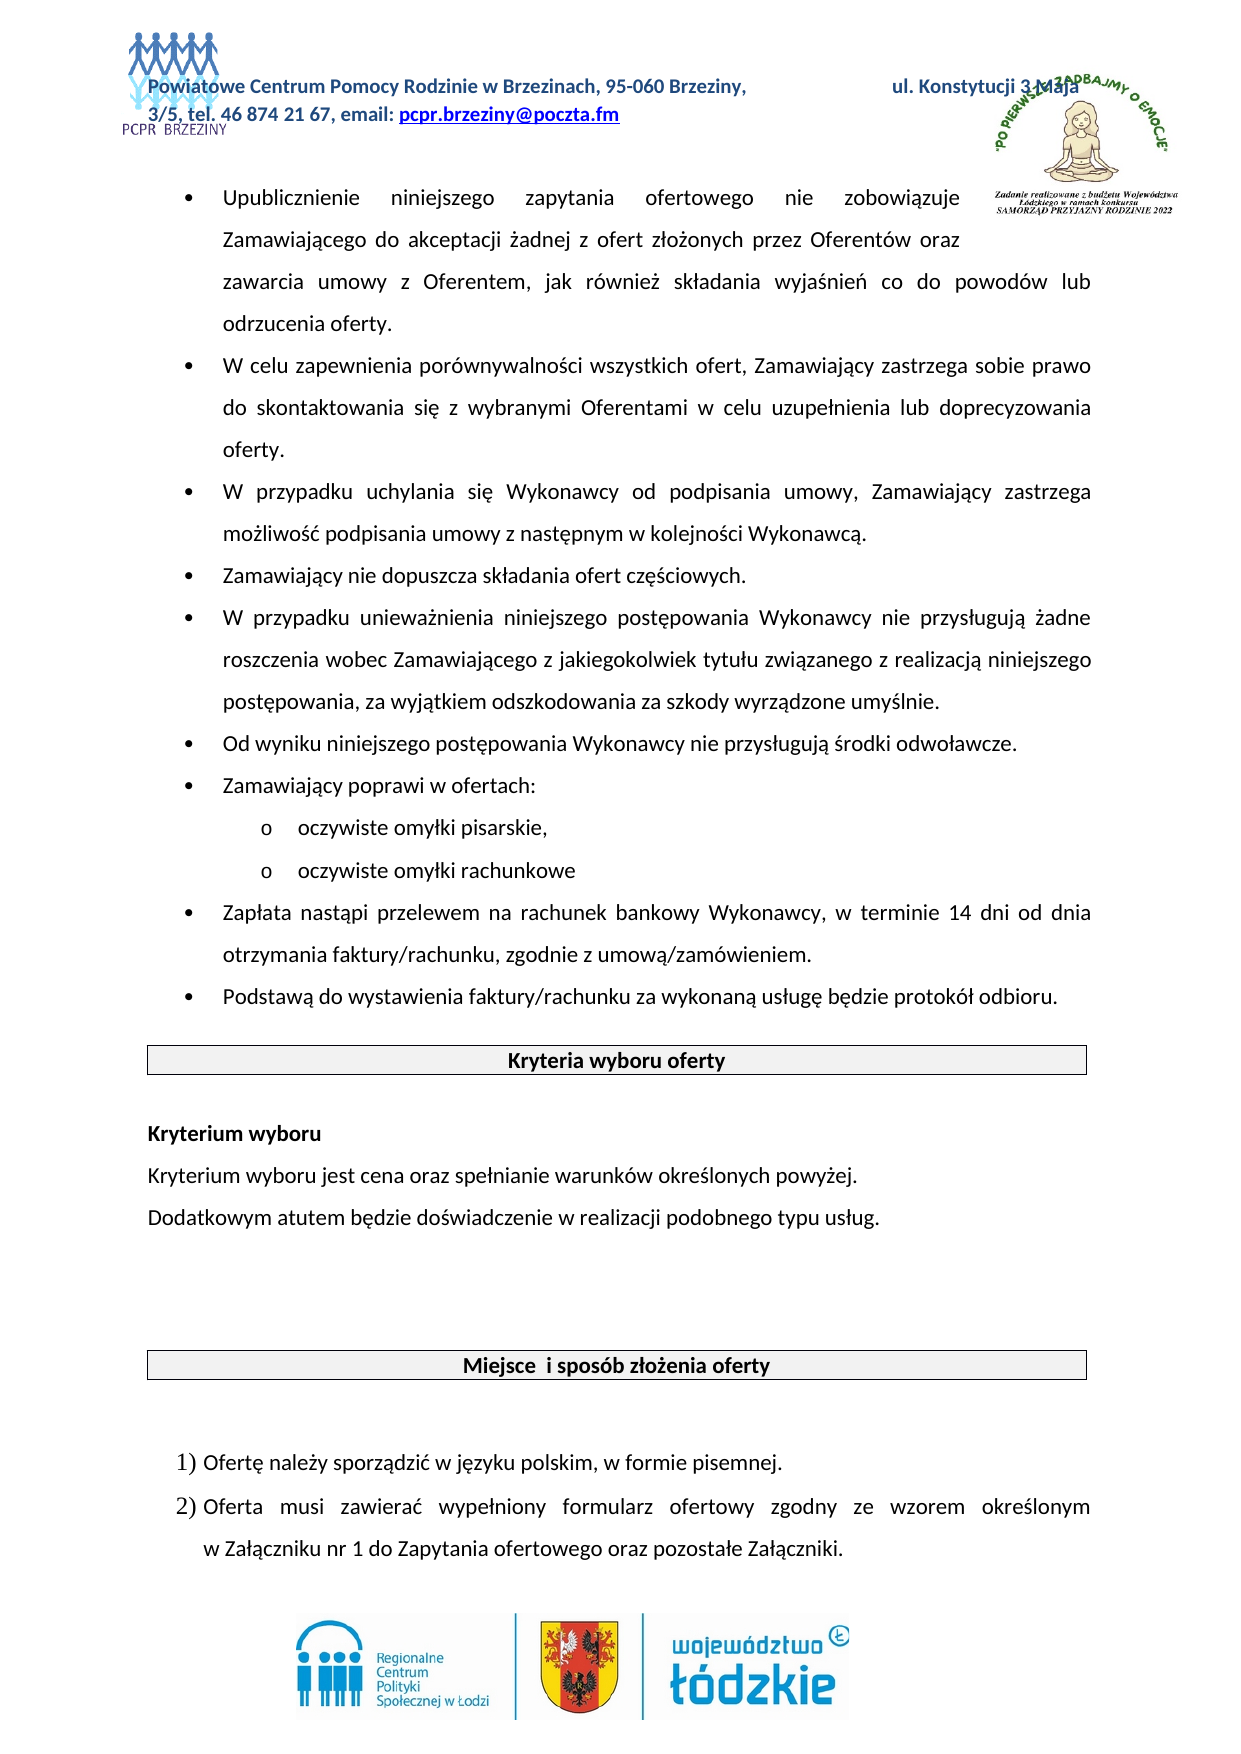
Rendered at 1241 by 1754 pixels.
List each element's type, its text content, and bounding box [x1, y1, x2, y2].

list Zapłata nastąpi przelewem na rachunek bankowy Wykonawcy, w terminie 14 dni od dnia otrzymania faktury/rachunku, zgodnie z umową/zamówieniem. [185, 898, 1093, 968]
list Zamawiający poprawi w ofertach: [185, 771, 1093, 799]
list W przypadku uchylania się Wykonawcy od podpisania umowy, Zamawiający zastrzega możliwość podpisania umowy z następnym w kolejności Wykonawcą. [185, 477, 1093, 547]
list Zamawiający nie dopuszcza składania ofert częściowych. [185, 561, 1093, 589]
list W przypadku unieważnienia niniejszego postępowania Wykonawcy nie przysługują żadne roszczenia wobec Zamawiającego z jakiegokolwiek tytułu związanego z realizacją niniejszego postępowania, za wyjątkiem odszkodowania za szkody wyrządzone umyślnie. [185, 603, 1093, 715]
list W celu zapewnienia porównywalności wszystkich ofert, Zamawiający zastrzega sobie prawo do skontaktowania się z wybranymi Oferentami w celu uzupełnienia lub doprecyzowania oferty. [185, 351, 1093, 463]
list oczywiste omyłki rachunkowe [260, 856, 1093, 884]
picture [109, 25, 243, 154]
text Kryterium wyboru jest cena oraz spełnianie warunków określonych powyżej. [148, 1162, 1093, 1189]
list Ofertę należy sporządzić w języku polskim, w formie pisemnej. [176, 1447, 1092, 1476]
subtitle Miejsce i sposób złożenia oferty [148, 1351, 1086, 1379]
list oczywiste omyłki pisarskie, [260, 813, 1093, 841]
picture [979, 0, 1183, 259]
subtitle Kryteria wyboru oferty [148, 1046, 1086, 1074]
text Kryterium wyboru [148, 1119, 1093, 1148]
list Podstawą do wystawienia faktury/rachunku za wykonaną usługę będzie protokół odbioru. [185, 982, 1093, 1011]
list Oferta musi zawierać wypełniony formularz ofertowy zgodny ze wzorem określonym w Załączniku nr 1 do Zapytania ofertowego oraz pozostałe Załączniki. [176, 1491, 1092, 1562]
text Dodatkowym atutem będzie doświadczenie w realizacji podobnego typu usług. [148, 1203, 1093, 1232]
list Upublicznienie niniejszego zapytania ofertowego nie zobowiązuje Zamawiającego do akceptacji żadnej z ofert złożonych przez Oferentów oraz zawarcia umowy z Oferentem, jak również składania wyjaśnień co do powodów lub odrzucenia oferty. [185, 183, 1093, 337]
list Od wyniku niniejszego postępowania Wykonawcy nie przysługują środki odwoławcze. [185, 729, 1093, 757]
picture [296, 1613, 850, 1720]
